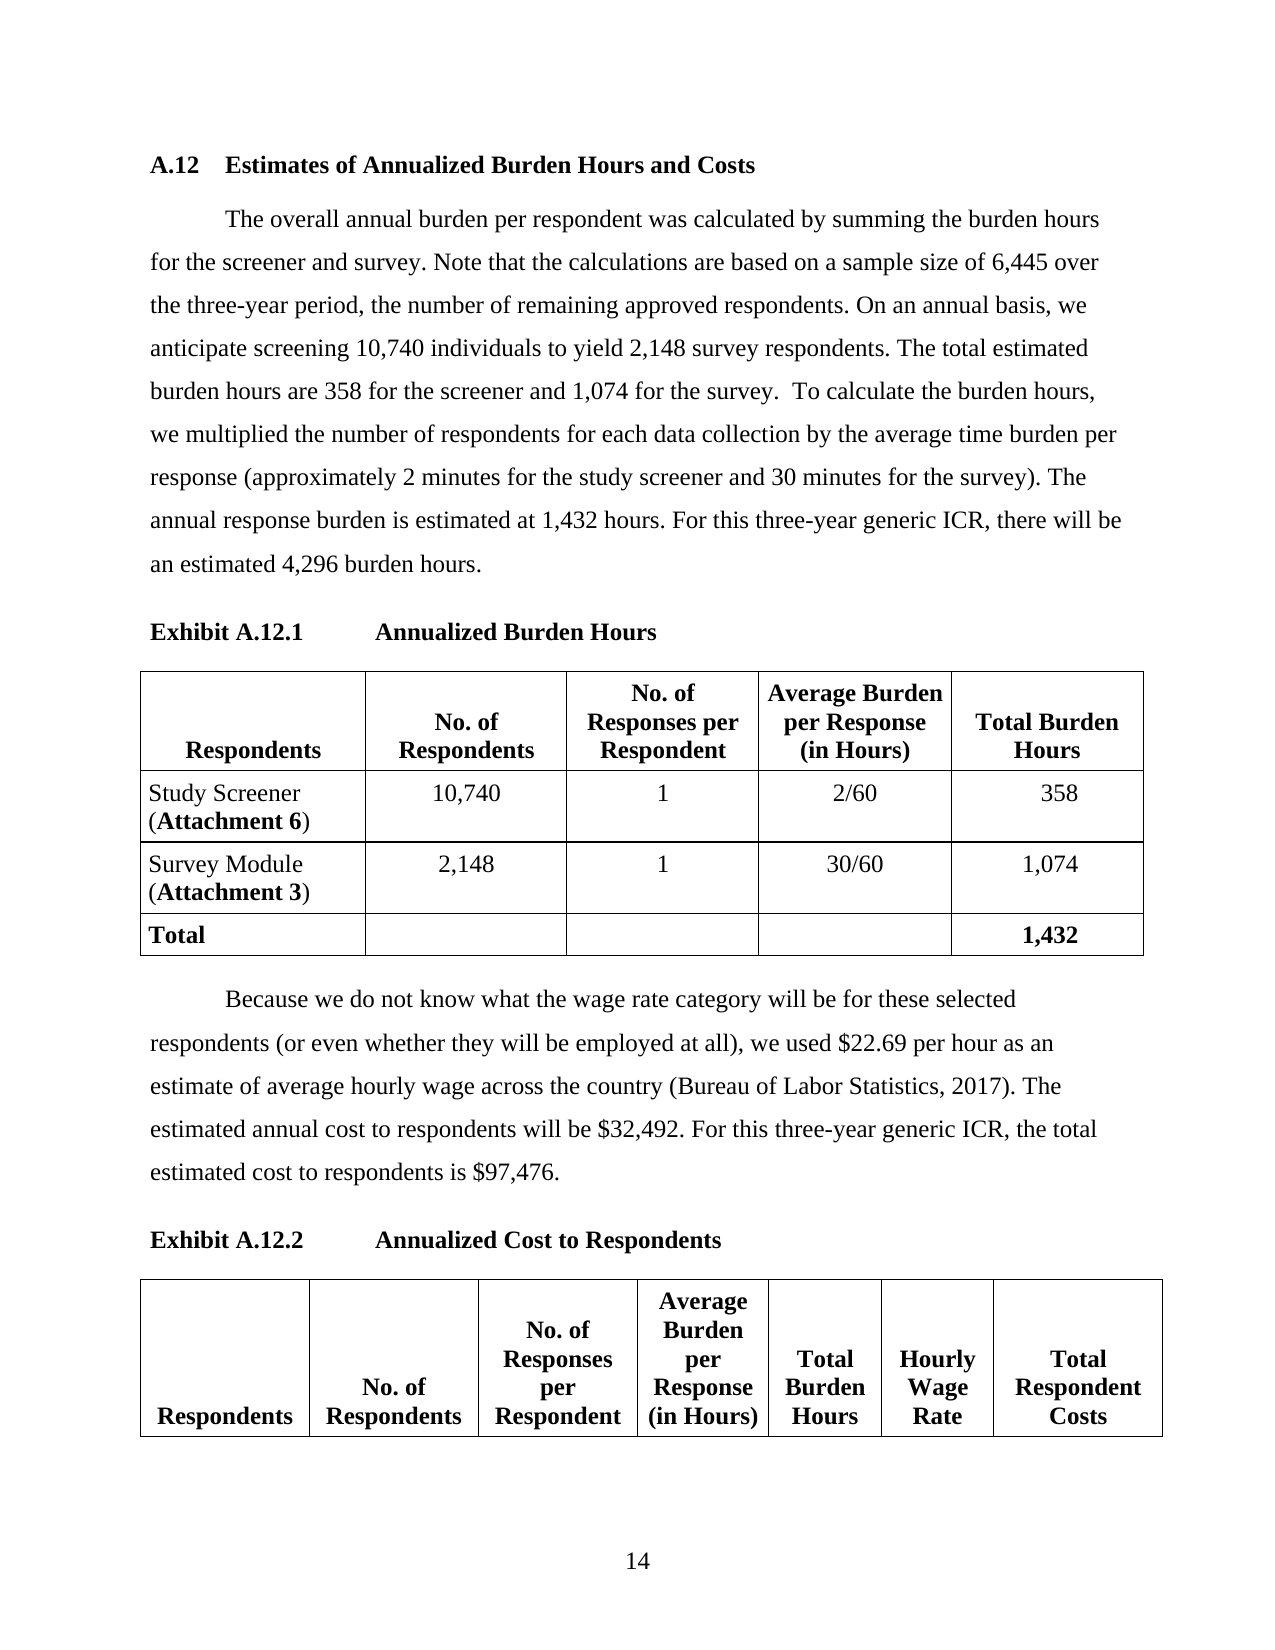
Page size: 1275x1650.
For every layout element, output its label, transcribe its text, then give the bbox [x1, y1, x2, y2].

table_header Respondents [141, 672, 365, 770]
table_cell 2/60 [759, 771, 951, 841]
title Exhibit A.12.2 Annualized Cost to Respondents [150, 1225, 1125, 1254]
table_header Average Burden per Response (in Hours) [759, 672, 951, 770]
text The overall annual burden per respondent was calculated by summing the burden hours for the screener and survey. Note that the calculations are based on a sample size of 6,445 over the three-year period, the number of remaining approved respondents. On an annual basis, we anticipate screening 10,740 individuals to yield 2,148 survey respondents. The total estimated burden hours are 358 for the screener and 1,074 for the survey. To calculate the burden hours, we multiplied the number of respondents for each data collection by the average time burden per response (approximately 2 minutes for the study screener and 30 minutes for the survey). The annual response burden is estimated at 1,432 hours. For this three-year generic ICR, there will be an estimated 4,296 burden hours. [150, 204, 1125, 577]
table_cell 10,740 [366, 771, 566, 841]
table_header Total Burden Hours [952, 672, 1143, 770]
table_cell 358 [952, 771, 1143, 841]
table_header No. of Responses per Respondent [567, 672, 758, 770]
table_cell Survey Module (Attachment 3) [141, 843, 365, 912]
table_header No. of Responses per Respondent [479, 1280, 637, 1436]
table_cell [567, 914, 758, 955]
table_cell Total [141, 914, 365, 955]
table_header Total Burden Hours [769, 1280, 881, 1436]
table_cell 1,432 [952, 914, 1143, 955]
table_cell 30/60 [759, 843, 951, 912]
table_header Total Respondent Costs [994, 1280, 1162, 1436]
text Because we do not know what the wage rate category will be for these selected respondents (or even whether they will be employed at all), we used $22.69 per hour as an estimate of average hourly wage across the country (Bureau of Labor Statistics, 2017). The estimated annual cost to respondents will be $32,492. For this three-year generic ICR, the total estimated cost to respondents is $97,476. [150, 984, 1125, 1186]
table_header Respondents [141, 1280, 309, 1436]
table_header No. of Respondents [310, 1280, 478, 1436]
table_cell 1 [567, 771, 758, 841]
subtitle A.12 Estimates of Annualized Burden Hours and Costs [150, 150, 1125, 179]
table_cell [366, 914, 566, 955]
table_header Hourly Wage Rate [882, 1280, 993, 1436]
table_cell 1,074 [952, 843, 1143, 912]
table_cell Study Screener (Attachment 6) [141, 771, 365, 841]
table_cell 1 [567, 843, 758, 912]
title Exhibit A.12.1 Annualized Burden Hours [150, 617, 1125, 646]
table_cell 2,148 [366, 843, 566, 912]
table_header No. of Respondents [366, 672, 566, 770]
table_header Average Burden per Response (in Hours) [638, 1280, 768, 1436]
table_cell [759, 914, 951, 955]
